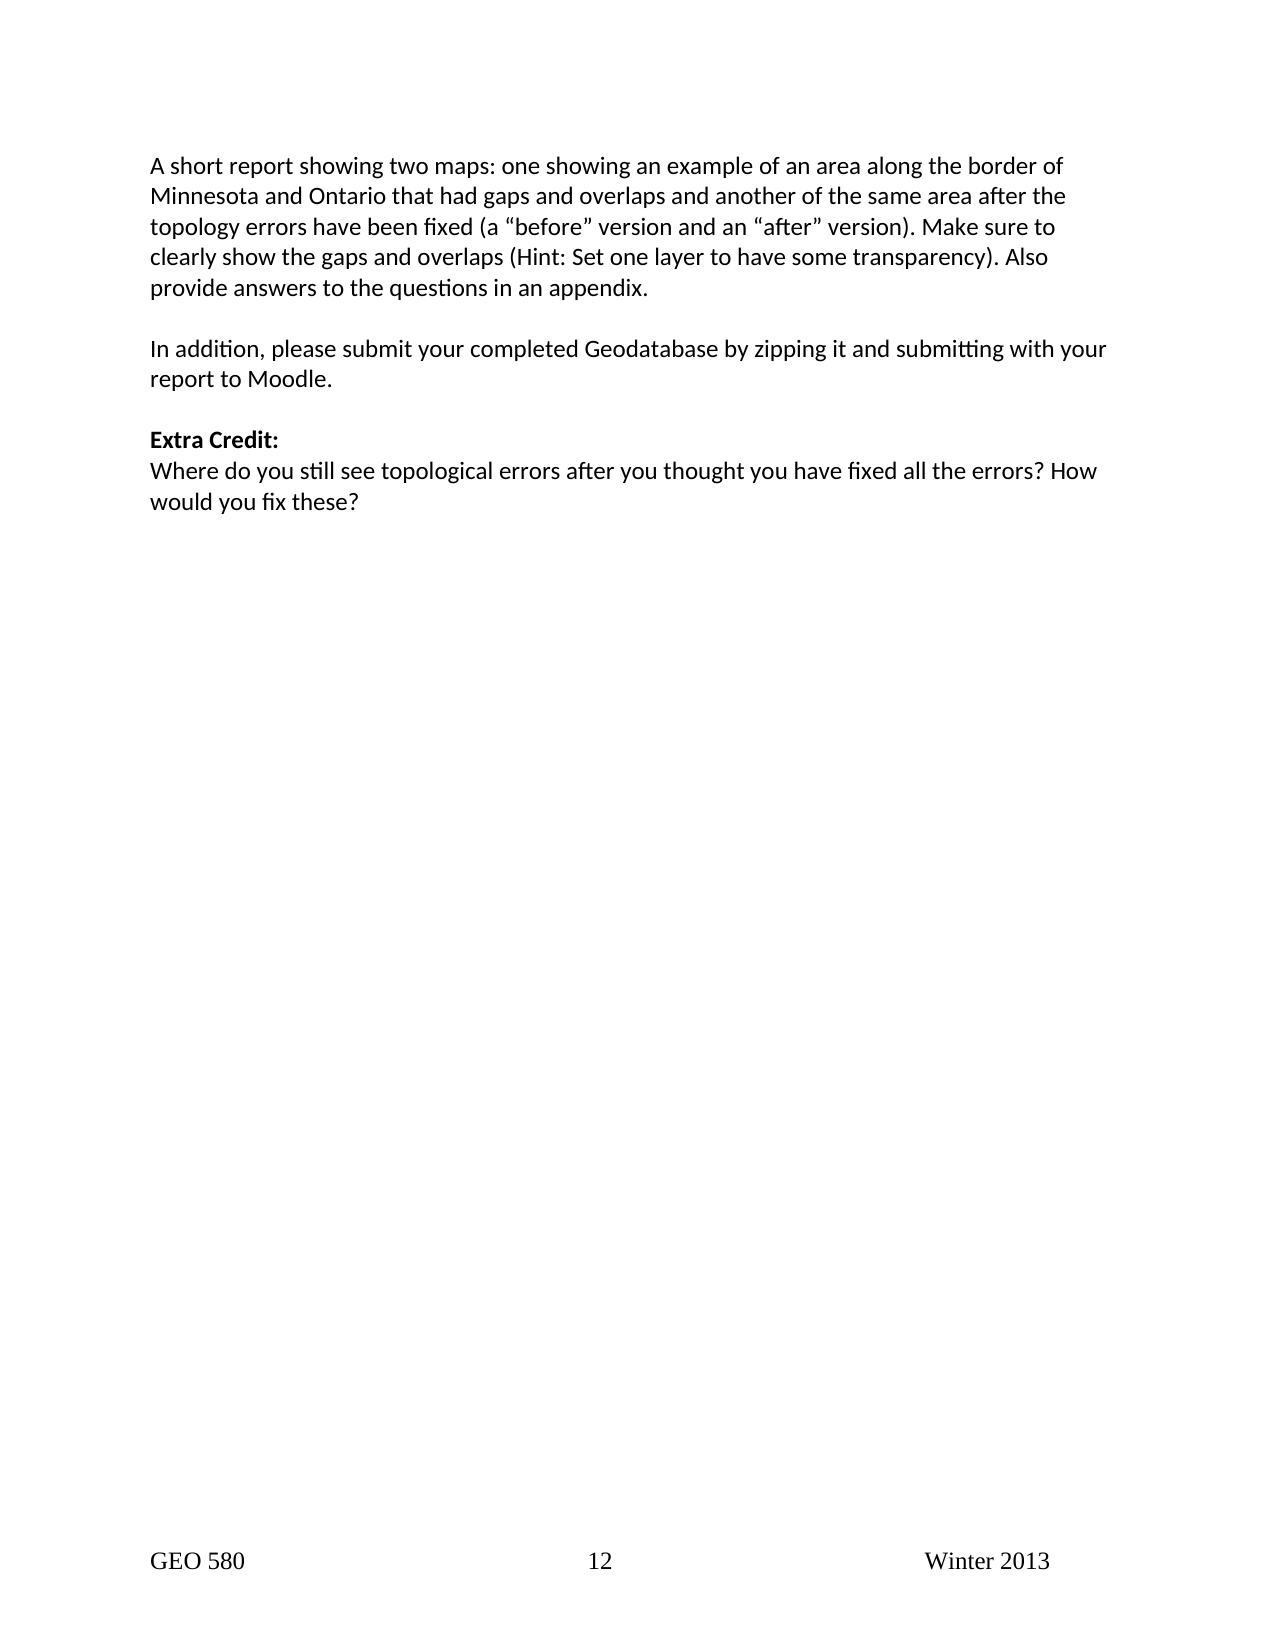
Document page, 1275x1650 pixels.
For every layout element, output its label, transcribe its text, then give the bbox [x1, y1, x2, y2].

text Where do you still see topological errors after you thought you have fixed all the errors? How would you fix these? [150, 455, 1125, 516]
text Extra Credit: [150, 425, 1125, 455]
text In addition, please submit your completed Geodatabase by zipping it and submitting with your report to Moodle. [150, 333, 1125, 394]
text A short report showing two maps: one showing an example of an area along the border of Minnesota and Ontario that had gaps and overlaps and another of the same area after the topology errors have been fixed (a “before” version and an “after” version). Make sure to clearly show the gaps and overlaps (Hint: Set one layer to have some transparency). Also provide answers to the questions in an appendix. [150, 150, 1125, 303]
